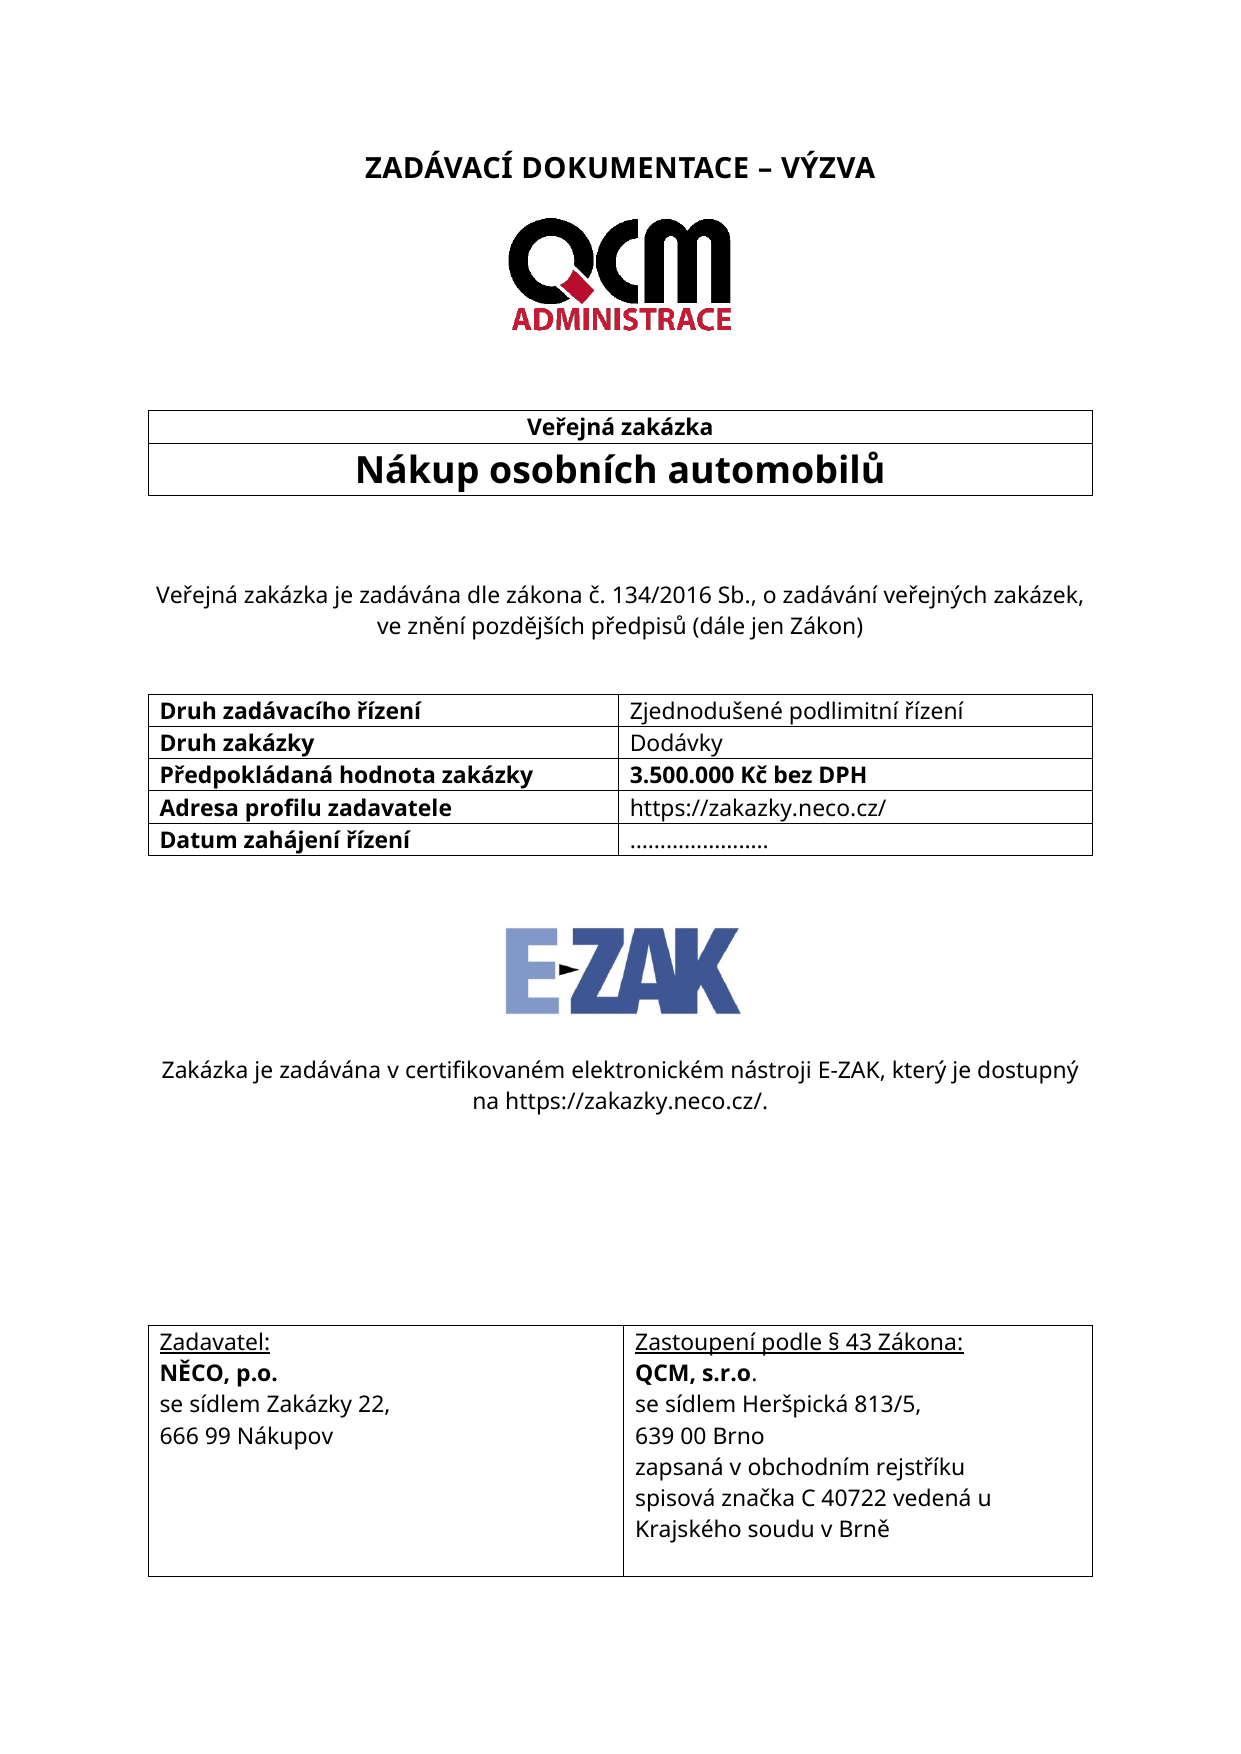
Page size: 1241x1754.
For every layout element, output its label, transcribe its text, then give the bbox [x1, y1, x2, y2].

picture [496, 917, 748, 1026]
table_cell Datum zahájení řízení [149, 824, 618, 855]
table_header Druh zadávacího řízení [149, 695, 618, 726]
table_cell https://zakazky.neco.cz/ [619, 791, 1092, 823]
table_cell Nákup osobních automobilů [149, 444, 1092, 494]
table_header Zastoupení podle § 43 Zákona: QCM, s.r.o. se sídlem Heršpická 813/5, 639 00 Brno zapsaná v obchodním rejstříku spisová značka C 40722 vedená u Krajského soudu v Brně [624, 1326, 1092, 1576]
table_cell Dodávky [619, 727, 1092, 758]
picture [508, 218, 732, 338]
table_cell Druh zakázky [149, 727, 618, 758]
table_cell Předpokládaná hodnota zakázky [149, 759, 618, 790]
table_header Veřejná zakázka [149, 411, 1092, 442]
table_cell ………………….. [619, 824, 1092, 855]
table_cell 3.500.000 Kč bez DPH [619, 759, 1092, 790]
text Zakázka je zadávána v certifikovaném elektronickém nástroji E-ZAK, který je dostupný na https://zakazky.neco.cz/. [148, 1054, 1093, 1116]
table_header Zadavatel: NĚCO, p.o. se sídlem Zakázky 22, 666 99 Nákupov [149, 1326, 623, 1576]
table_header Zjednodušené podlimitní řízení [619, 695, 1092, 726]
table_cell Adresa profilu zadavatele [149, 791, 618, 823]
title ZADÁVACÍ DOKUMENTACE – VÝZVA [148, 148, 1093, 187]
text Veřejná zakázka je zadávána dle zákona č. 134/2016 Sb., o zadávání veřejných zakázek, ve znění pozdějších předpisů (dále jen Zákon) [148, 579, 1093, 641]
